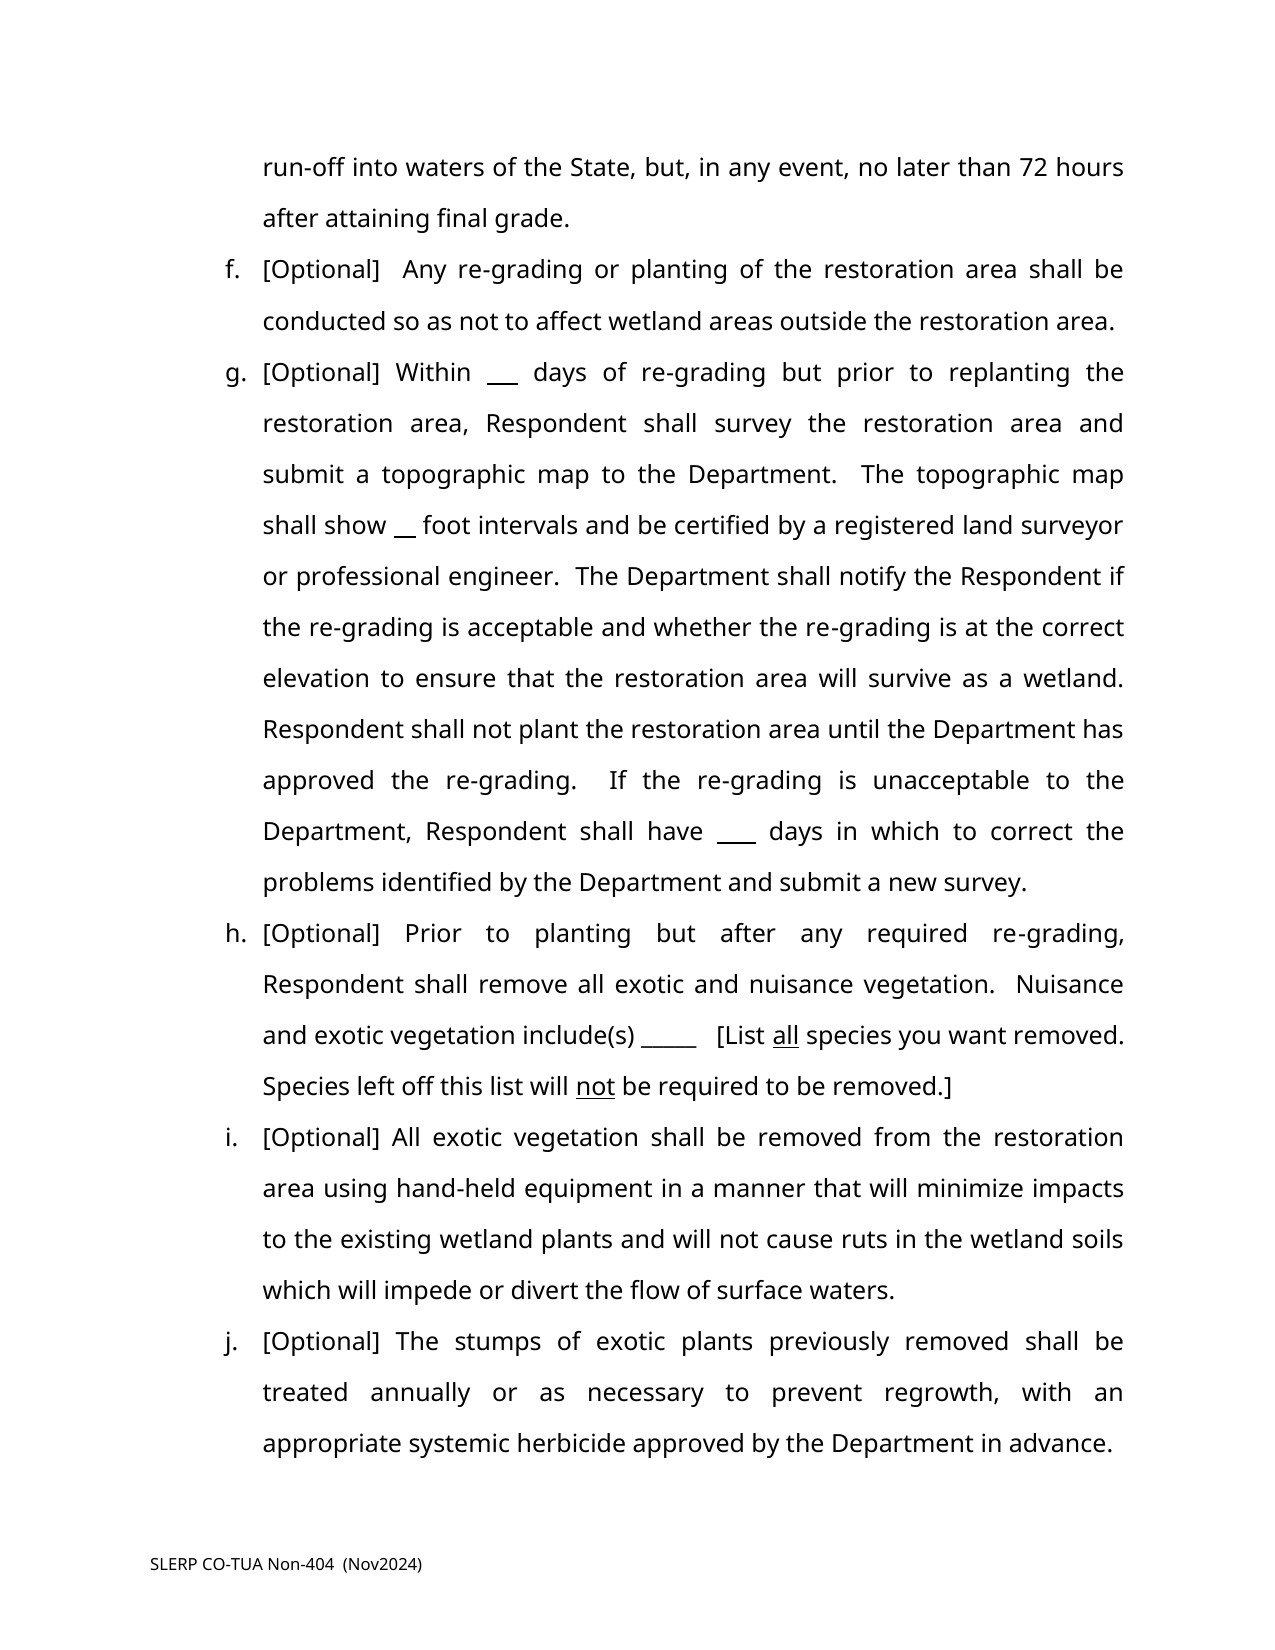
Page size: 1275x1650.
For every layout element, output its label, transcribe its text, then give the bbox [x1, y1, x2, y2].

list [Optional] Within days of re-grading but prior to replanting the restoration area, Respondent shall survey the restoration area and submit a topographic map to the Department. The topographic map shall show foot intervals and be certified by a registered land surveyor or professional engineer. The Department shall notify the Respondent if the re-grading is acceptable and whether the re-grading is at the correct elevation to ensure that the restoration area will survive as a wetland. Respondent shall not plant the restoration area until the Department has approved the re-grading. If the re-grading is unacceptable to the Department, Respondent shall have days in which to correct the problems identified by the Department and submit a new survey. [225, 354, 1125, 899]
list [Optional] Any re-grading or planting of the restoration area shall be conducted so as not to affect wetland areas outside the restoration area. [225, 252, 1125, 337]
list [Optional] Prior to planting but after any required re-grading, Respondent shall remove all exotic and nuisance vegetation. Nuisance and exotic vegetation include(s) _____ [List all species you want removed. Species left off this list will not be required to be removed.] [225, 916, 1125, 1103]
list [Optional] The stumps of exotic plants previously removed shall be treated annually or as necessary to prevent regrowth, with an appropriate systemic herbicide approved by the Department in advance. [225, 1324, 1125, 1460]
list [Optional] All exotic vegetation shall be removed from the restoration area using hand-held equipment in a manner that will minimize impacts to the existing wetland plants and will not cause ruts in the wetland soils which will impede or divert the flow of surface waters. [225, 1120, 1125, 1307]
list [225, 150, 1125, 235]
